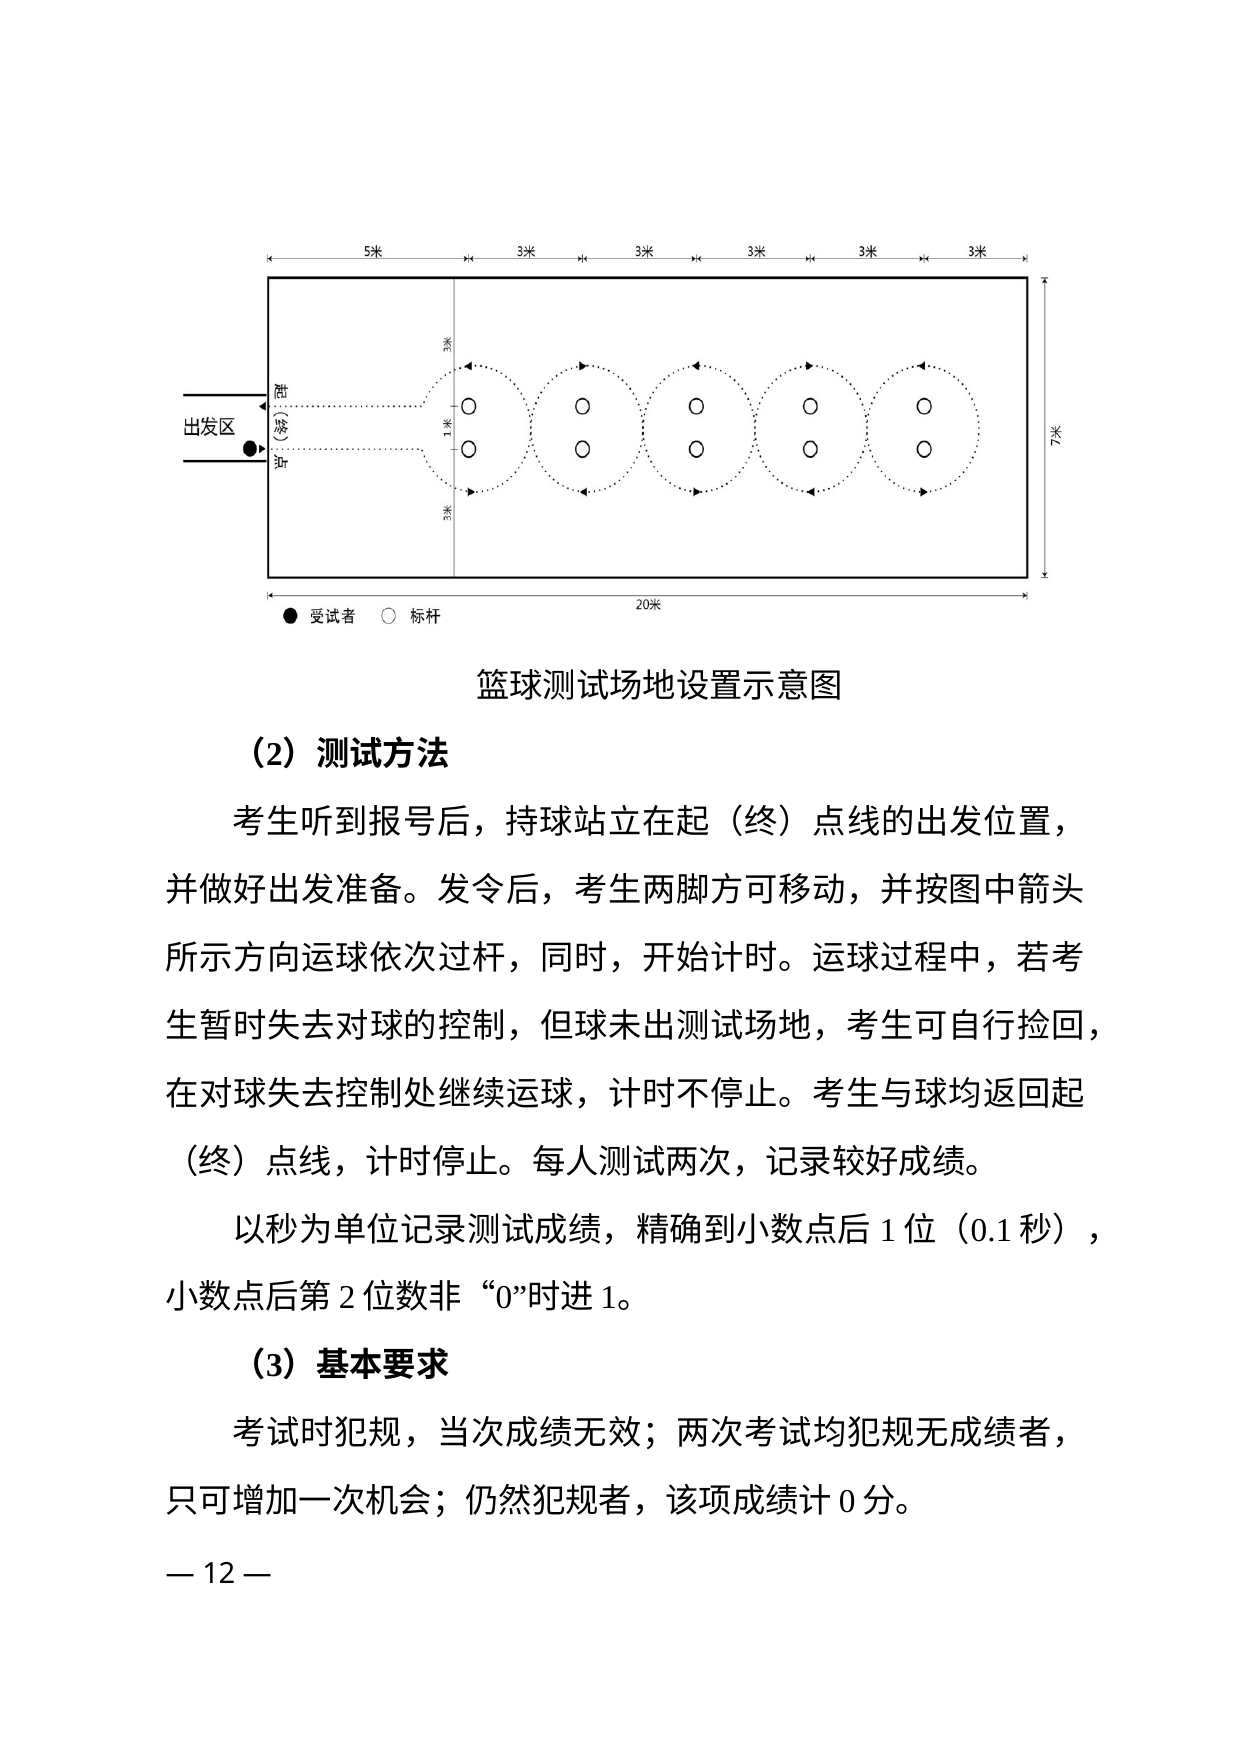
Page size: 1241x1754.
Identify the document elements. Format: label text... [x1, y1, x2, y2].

text （3）基本要求 [165, 1338, 1087, 1386]
text 以秒为单位记录测试成绩，精确到小数点后1位（0.1秒），小数点后第2位数非“0”时进1。 [165, 1202, 1087, 1318]
text 考试时犯规，当次成绩无效；两次考试均犯规无成绩者，只可增加一次机会；仍然犯规者，该项成绩计0分。 [165, 1406, 1087, 1522]
picture [165, 218, 1082, 641]
text 篮球测试场地设置示意图 [165, 659, 1087, 707]
text 考生听到报号后，持球站立在起（终）点线的出发位置，并做好出发准备。发令后，考生两脚方可移动，并按图中箭头所示方向运球依次过杆，同时，开始计时。运球过程中，若考生暂时失去对球的控制，但球未出测试场地，考生可自行捡回，在对球失去控制处继续运球，计时不停止。考生与球均返回起（终）点线，计时停止。每人测试两次，记录较好成绩。 [165, 795, 1087, 1183]
text （2）测试方法 [165, 727, 1087, 775]
